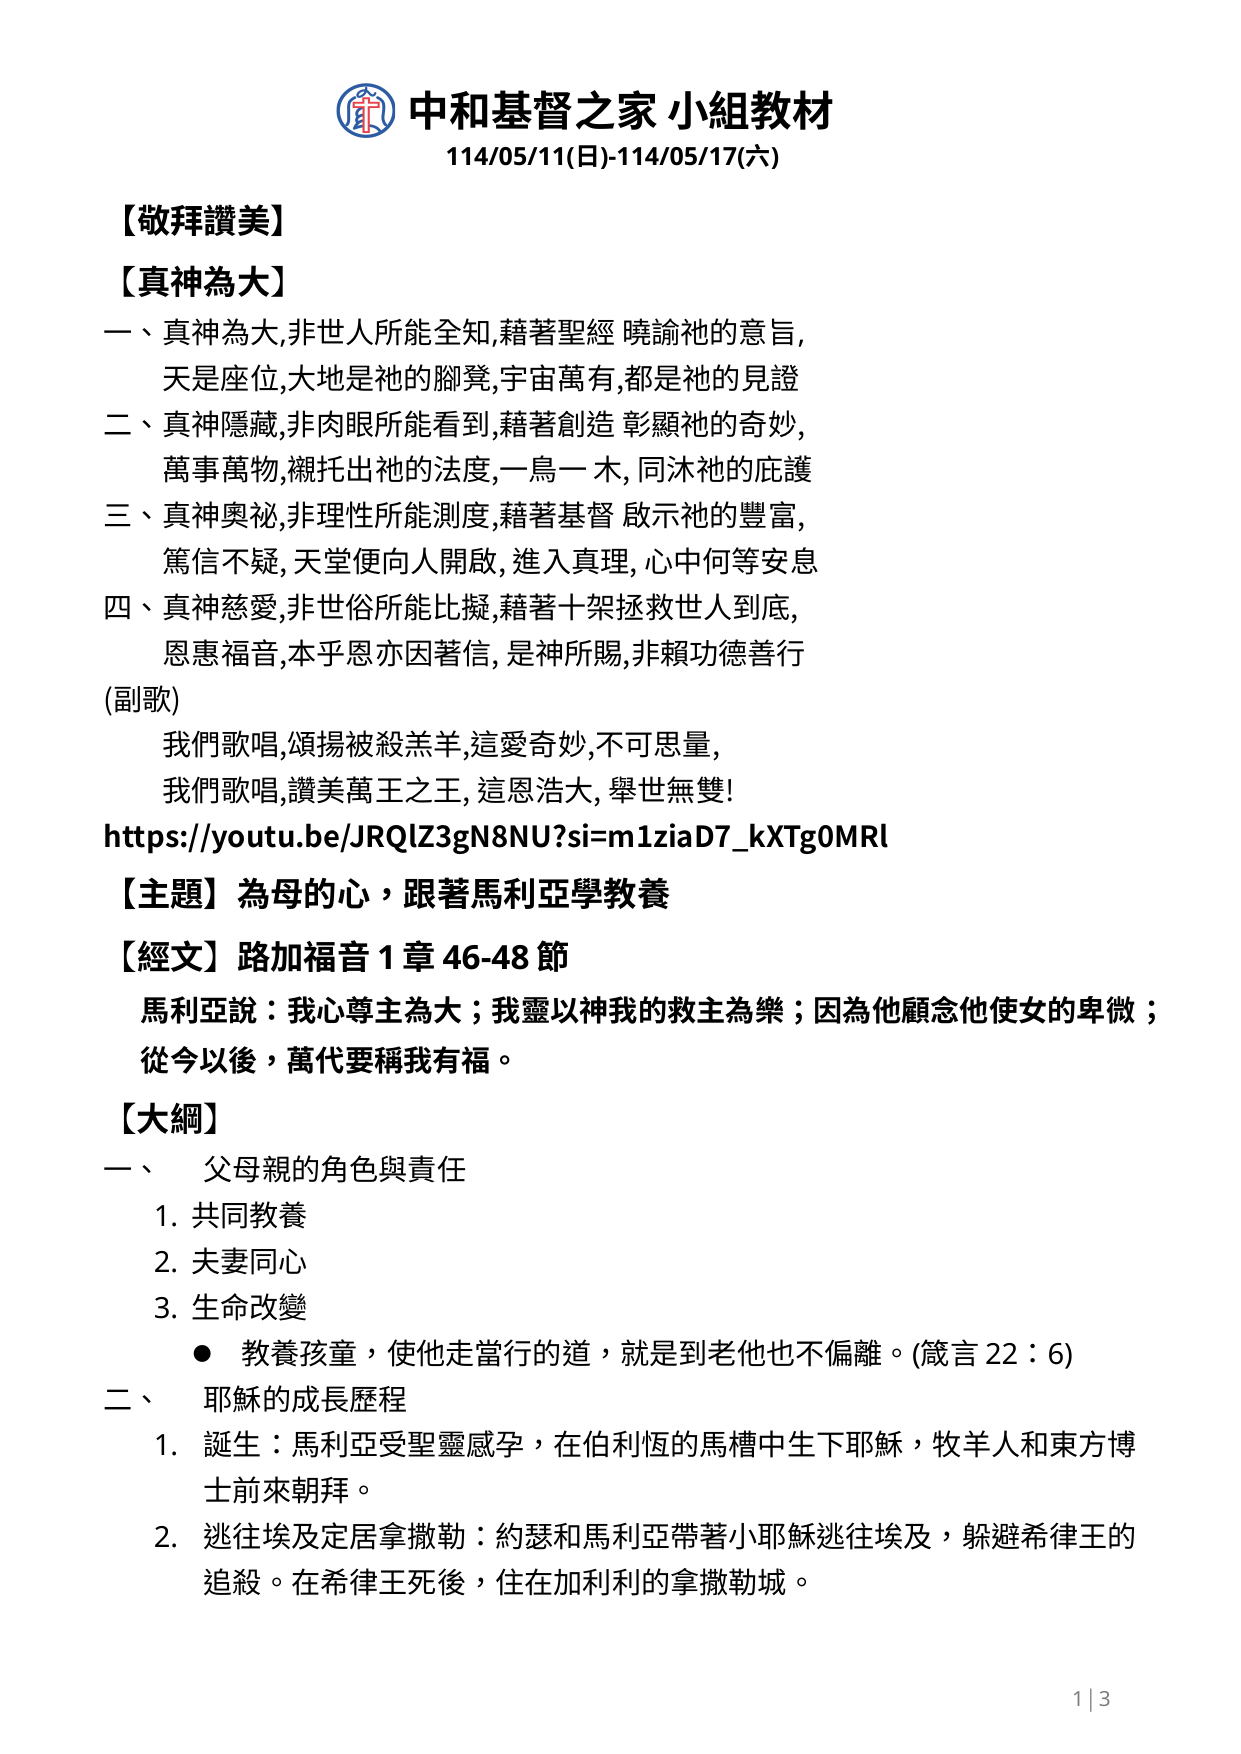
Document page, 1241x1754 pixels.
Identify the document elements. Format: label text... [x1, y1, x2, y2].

text 篤信不疑, 天堂便向人開啟, 進入真理, 心中何等安息 [103, 536, 1138, 582]
picture [336, 83, 396, 138]
list 教養孩童，使他走當行的道，就是到老他也不偏離。(箴言22：6) [191, 1327, 1138, 1373]
text (副歌) [103, 673, 1138, 719]
list 誕生：馬利亞受聖靈感孕，在伯利恆的馬槽中生下耶穌，牧羊人和東方博士前來朝拜。 [153, 1419, 1138, 1511]
text 萬事萬物,襯托出祂的法度,一鳥一 木, 同沐祂的庇護 [103, 444, 1138, 490]
list 共同教養 [153, 1190, 1138, 1236]
text 三、真神奧祕,非理性所能測度,藉著基督 啟示祂的豐富, [103, 490, 1138, 536]
text 恩惠福音,本乎恩亦因著信, 是神所賜,非賴功德善行 [103, 627, 1138, 673]
text 【主題】為母的心，跟著馬利亞學教養 [103, 857, 1138, 919]
text 【真神為大】 [103, 244, 1138, 307]
text https://youtu.be/JRQlZ3gN8NU?si=m1ziaD7_kXTg0MRl [103, 811, 1138, 857]
text 【敬拜讚美】 [103, 192, 1138, 244]
list 父母親的角色與責任 [103, 1144, 1138, 1190]
text 馬利亞說：我心尊主為大；我靈以神我的救主為樂；因為他顧念他使女的卑微；從今以後，萬代要稱我有福。 [141, 982, 1138, 1082]
text 我們歌唱,頌揚被殺羔羊,這愛奇妙,不可思量, [103, 719, 1138, 765]
text 我們歌唱,讚美萬王之王, 這恩浩大, 舉世無雙! [103, 765, 1138, 811]
list 耶穌的成長歷程 [103, 1373, 1138, 1419]
text 四、真神慈愛,非世俗所能比擬,藉著十架拯救世人到底, [103, 582, 1138, 627]
list 【大綱】 [103, 1082, 1138, 1144]
text 【經文】路加福音1章46-48節 [103, 919, 1138, 982]
list 真神為大,非世人所能全知,藉著聖經 曉諭祂的意旨, [103, 307, 1138, 352]
text 天是座位,大地是祂的腳凳,宇宙萬有,都是祂的見證 [162, 352, 1138, 398]
list 逃往埃及定居拿撒勒：約瑟和馬利亞帶著小耶穌逃往埃及，躲避希律王的追殺。在希律王死後，住在加利利的拿撒勒城。 [153, 1511, 1138, 1602]
list 夫妻同心 [153, 1236, 1138, 1282]
text 二、真神隱藏,非肉眼所能看到,藉著創造 彰顯祂的奇妙, [103, 398, 1138, 444]
list 生命改變 [153, 1282, 1138, 1327]
